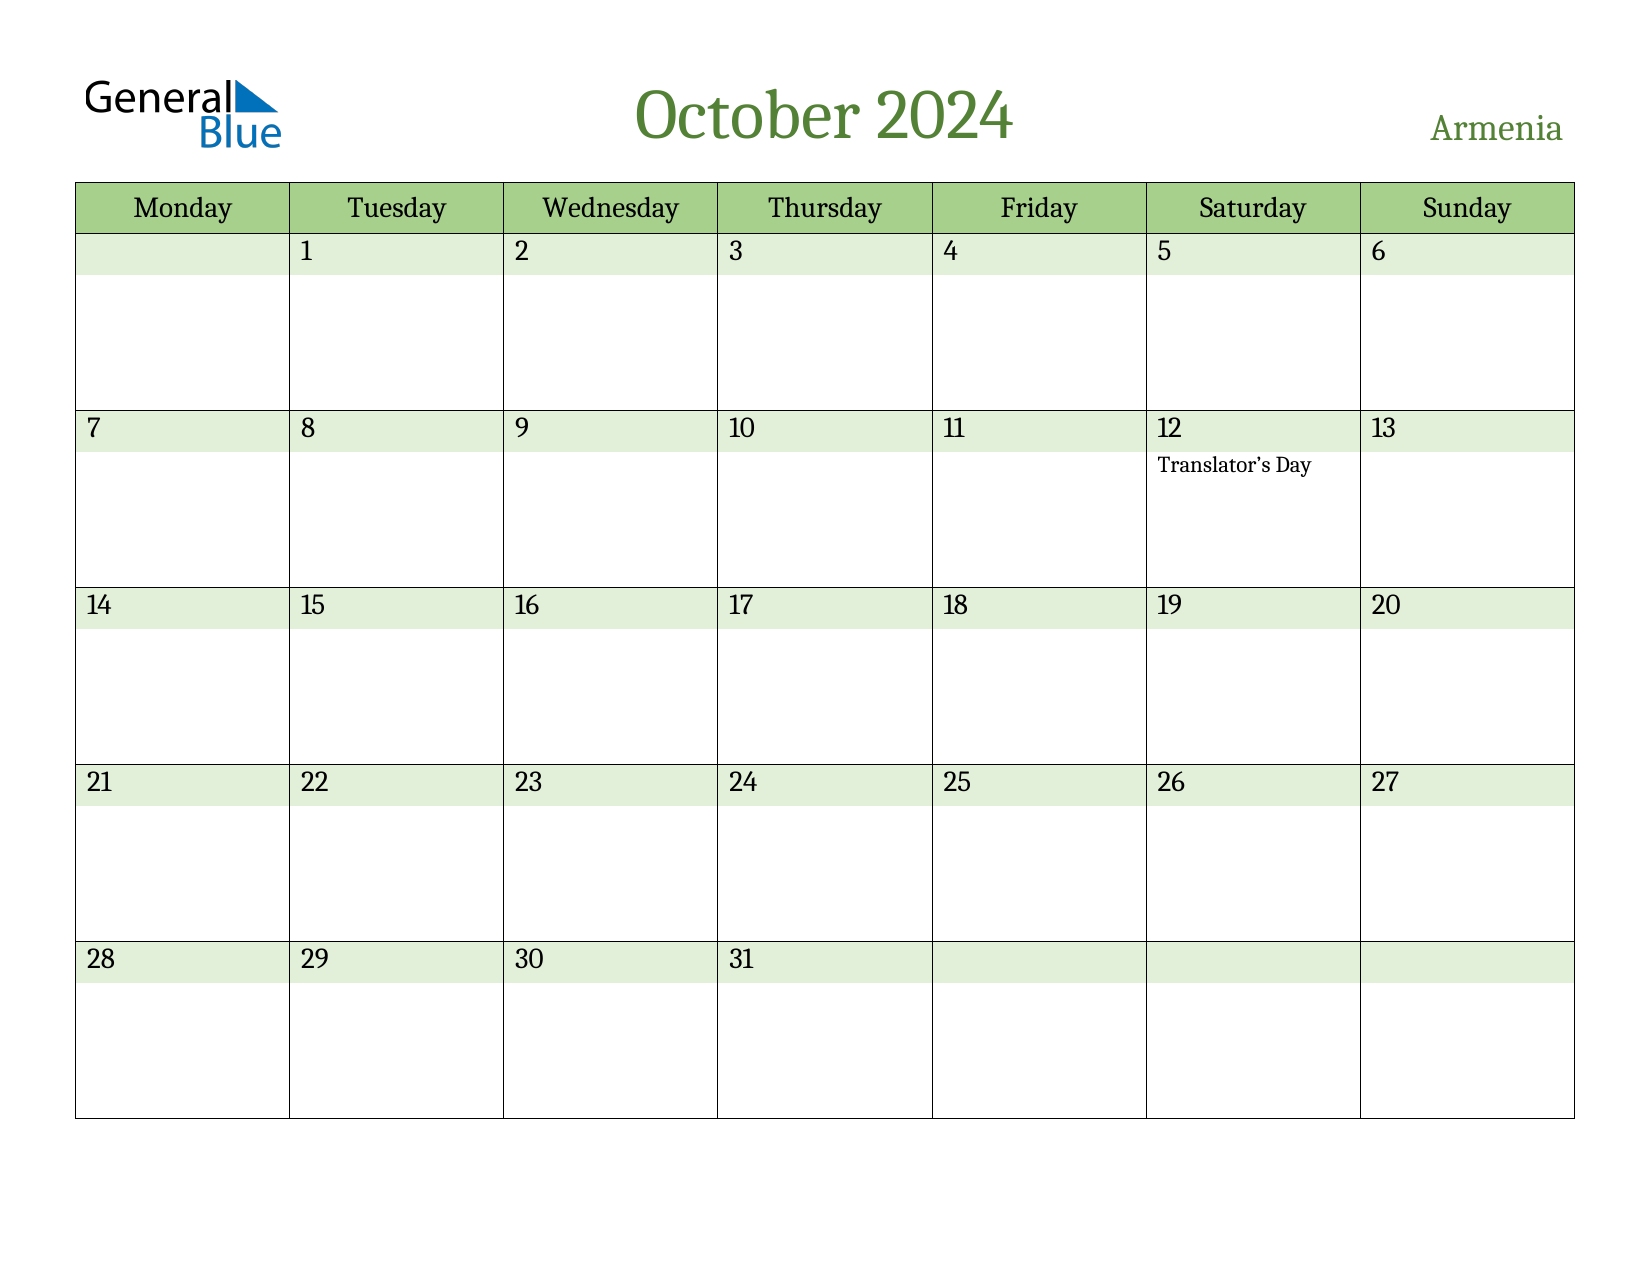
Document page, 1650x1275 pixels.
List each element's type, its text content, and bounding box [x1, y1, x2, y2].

table_cell [718, 806, 932, 941]
table_cell [1147, 629, 1360, 764]
table_cell 22 [290, 765, 503, 806]
table_header [76, 75, 503, 182]
table_cell [933, 629, 1146, 764]
table_cell 29 [290, 942, 503, 983]
table_cell [504, 275, 717, 410]
table_cell [1361, 629, 1574, 764]
table_cell 31 [718, 942, 932, 983]
table_cell [76, 629, 289, 764]
table_cell [718, 983, 932, 1118]
table_cell [1147, 806, 1360, 941]
table_cell [504, 983, 717, 1118]
table_cell [933, 806, 1146, 941]
table_cell 1 [290, 234, 503, 275]
table_cell 11 [933, 411, 1146, 452]
table_cell [1361, 275, 1574, 410]
table_cell 25 [933, 765, 1146, 806]
table_cell 13 [1361, 411, 1574, 452]
table_cell [290, 629, 503, 764]
table_cell 28 [76, 942, 289, 983]
table_cell [1361, 942, 1574, 983]
table_cell 14 [76, 588, 289, 629]
table_cell [718, 275, 932, 410]
table_cell [504, 452, 717, 587]
table_cell Sunday [1361, 183, 1574, 233]
table_cell 6 [1361, 234, 1574, 275]
table_cell 2 [504, 234, 717, 275]
table_cell 20 [1361, 588, 1574, 629]
table_cell 15 [290, 588, 503, 629]
table_cell [76, 234, 289, 275]
table_cell Saturday [1147, 183, 1360, 233]
table_cell [1147, 983, 1360, 1118]
table_cell 16 [504, 588, 717, 629]
table_cell Monday [76, 183, 289, 233]
table_cell 9 [504, 411, 717, 452]
table_cell 17 [718, 588, 932, 629]
table_header Armenia [1146, 75, 1574, 182]
table_cell [504, 629, 717, 764]
table_cell [1147, 942, 1360, 983]
table_cell 7 [76, 411, 289, 452]
table_cell [1147, 275, 1360, 410]
table_cell [290, 983, 503, 1118]
table_cell 30 [504, 942, 717, 983]
table_cell 24 [718, 765, 932, 806]
table_cell 27 [1361, 765, 1574, 806]
table_cell [76, 983, 289, 1118]
table_header October 2024 [504, 75, 1146, 182]
table_cell [290, 806, 503, 941]
table_cell 18 [933, 588, 1146, 629]
table_cell 5 [1147, 234, 1360, 275]
table_cell 3 [718, 234, 932, 275]
table_cell 12 [1147, 411, 1360, 452]
table_cell [718, 452, 932, 587]
picture [86, 80, 281, 148]
table_cell [504, 806, 717, 941]
table_cell [290, 452, 503, 587]
table_cell [933, 275, 1146, 410]
table_cell Thursday [718, 183, 932, 233]
table_cell 10 [718, 411, 932, 452]
table_cell 26 [1147, 765, 1360, 806]
table_cell 21 [76, 765, 289, 806]
table_cell [718, 629, 932, 764]
table_cell [1361, 452, 1574, 587]
table_cell [76, 806, 289, 941]
table_cell 19 [1147, 588, 1360, 629]
table_cell [290, 275, 503, 410]
table_cell Friday [933, 183, 1146, 233]
table_cell Translator’s Day [1147, 452, 1360, 587]
table_cell Wednesday [504, 183, 717, 233]
table_cell 23 [504, 765, 717, 806]
table_cell [933, 452, 1146, 587]
table_cell 8 [290, 411, 503, 452]
table_cell [1361, 983, 1574, 1118]
table_cell [933, 942, 1146, 983]
table_cell [76, 452, 289, 587]
table_cell 4 [933, 234, 1146, 275]
table_cell [933, 983, 1146, 1118]
table_cell [1361, 806, 1574, 941]
table_cell [76, 275, 289, 410]
table_cell Tuesday [290, 183, 503, 233]
